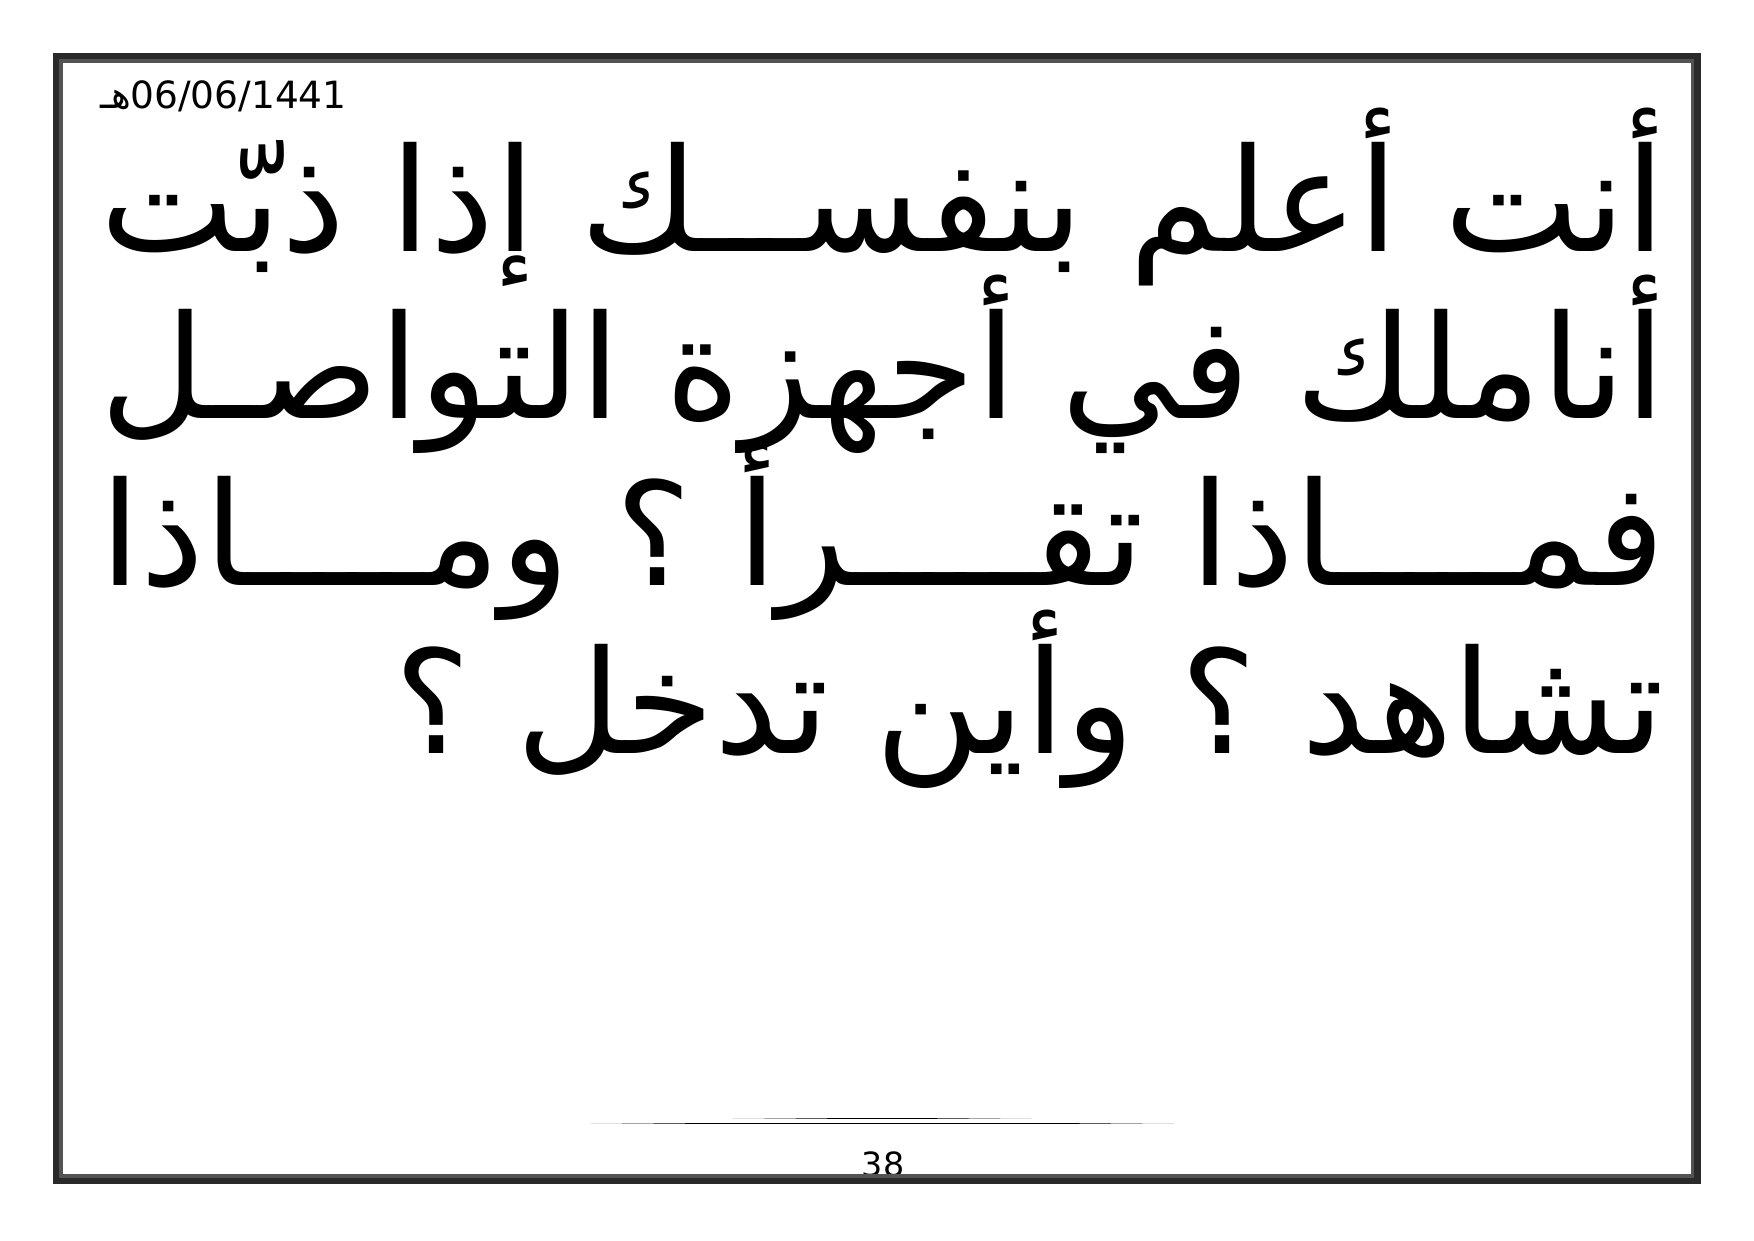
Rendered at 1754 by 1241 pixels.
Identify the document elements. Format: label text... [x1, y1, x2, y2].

text أنت أعلم بنفسك إذا ذبّت أناملك في أجهزة التواصل فماذا تقرأ ؟ وماذا تشاهد ؟ وأين تدخل ؟ [100, 117, 1665, 787]
